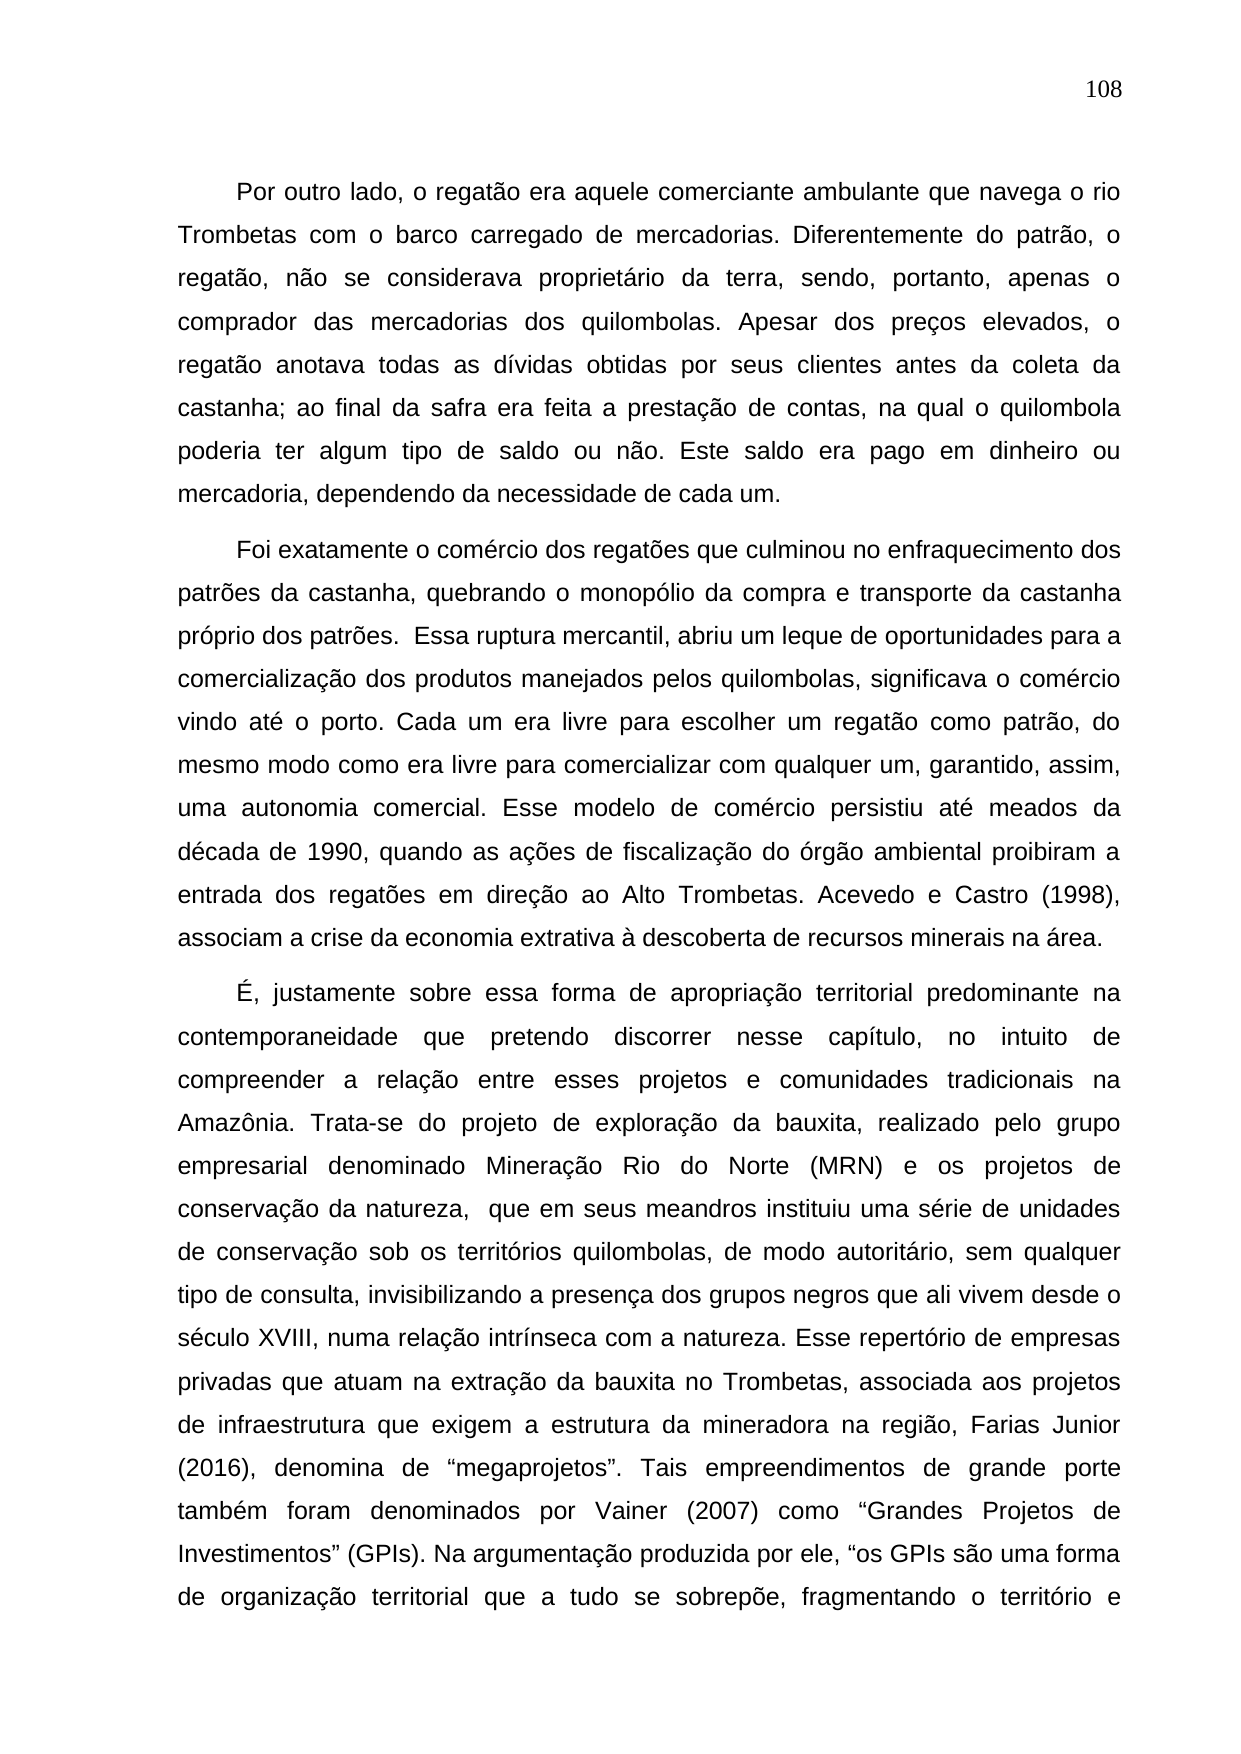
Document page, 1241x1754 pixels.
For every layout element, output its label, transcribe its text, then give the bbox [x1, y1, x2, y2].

text Foi exatamente o comércio dos regatões que culminou no enfraquecimento dos patrões da castanha, quebrando o monopólio da compra e transporte da castanha próprio dos patrões. Essa ruptura mercantil, abriu um leque de oportunidades para a comercialização dos produtos manejados pelos quilombolas, significava o comércio vindo até o porto. Cada um era livre para escolher um regatão como patrão, do mesmo modo como era livre para comercializar com qualquer um, garantido, assim, uma autonomia comercial. Esse modelo de comércio persistiu até meados da década de 1990, quando as ações de fiscalização do órgão ambiental proibiram a entrada dos regatões em direção ao Alto Trombetas. Acevedo e Castro (1998), associam a crise da economia extrativa à descoberta de recursos minerais na área. [177, 535, 1122, 952]
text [177, 978, 1122, 1611]
text Por outro lado, o regatão era aquele comerciante ambulante que navega o rio Trombetas com o barco carregado de mercadorias. Diferentemente do patrão, o regatão, não se considerava proprietário da terra, sendo, portanto, apenas o comprador das mercadorias dos quilombolas. Apesar dos preços elevados, o regatão anotava todas as dívidas obtidas por seus clientes antes da coleta da castanha; ao final da safra era feita a prestação de contas, na qual o quilombola poderia ter algum tipo de saldo ou não. Este saldo era pago em dinheiro ou mercadoria, dependendo da necessidade de cada um. [177, 177, 1122, 508]
